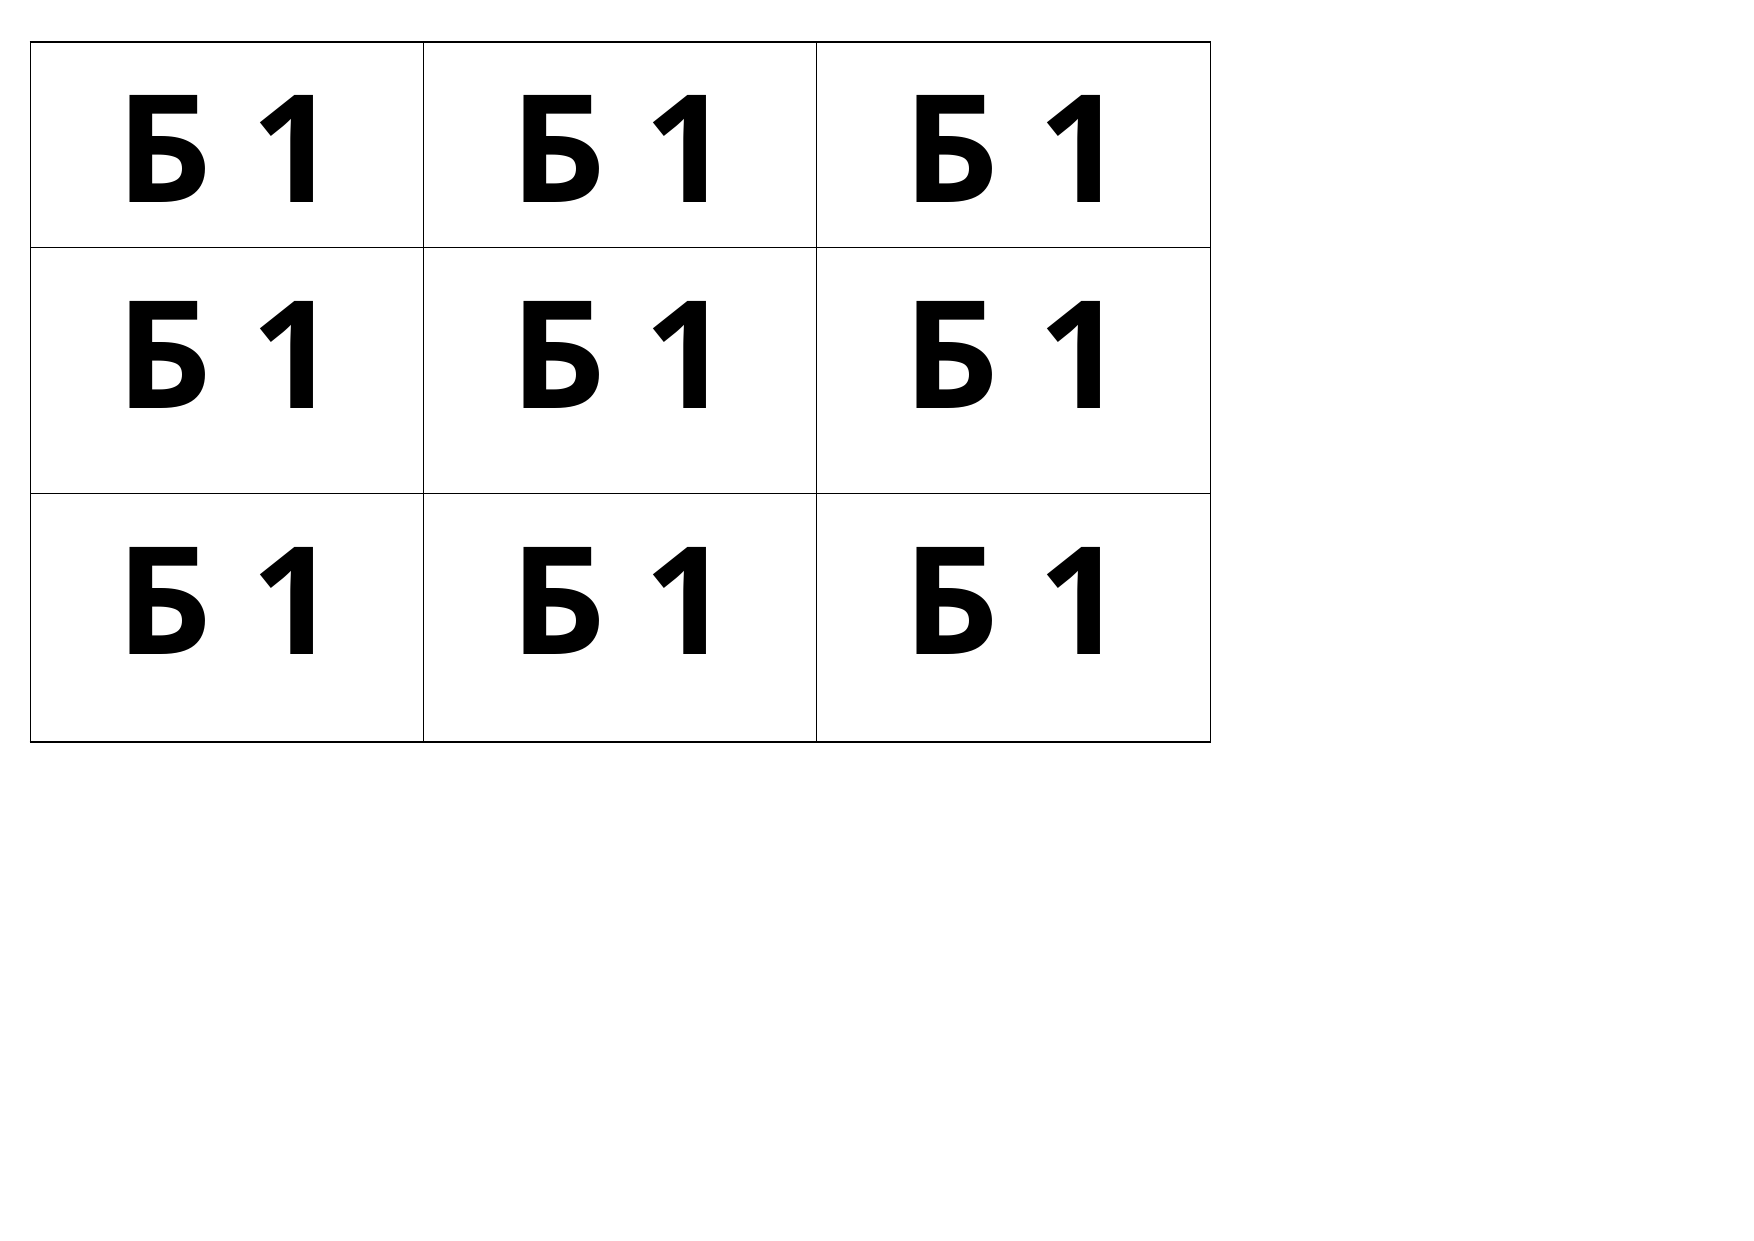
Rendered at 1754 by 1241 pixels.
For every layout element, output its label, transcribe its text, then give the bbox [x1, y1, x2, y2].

table_cell Б 1 [817, 494, 1210, 741]
table_cell Б 1 [31, 43, 423, 247]
table_cell Б 1 [424, 43, 816, 247]
table_cell Б 1 [31, 248, 423, 493]
table_cell Б 1 [424, 248, 816, 493]
table_cell Б 1 [31, 494, 423, 741]
table_cell Б 1 [817, 248, 1210, 493]
table_cell Б 1 [424, 494, 816, 741]
table_cell Б 1 [817, 43, 1210, 247]
